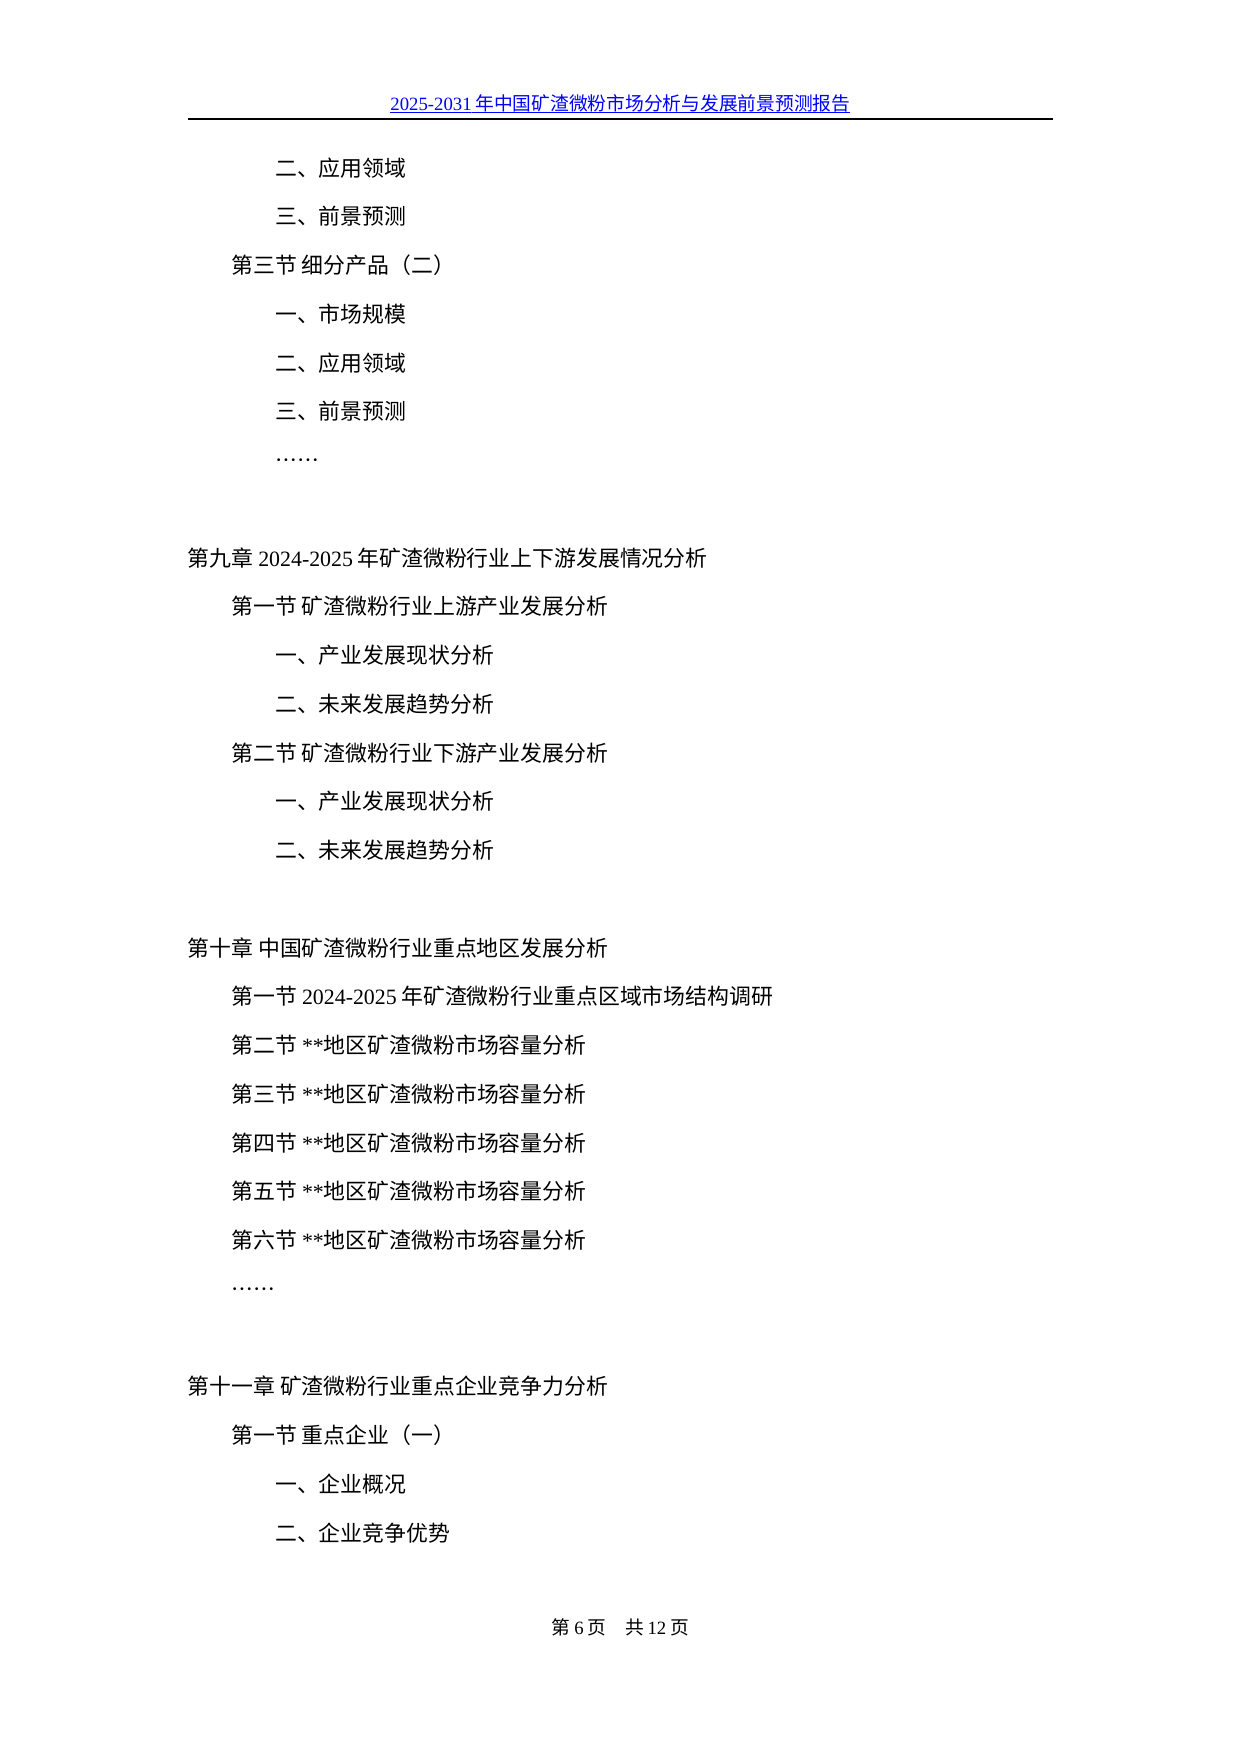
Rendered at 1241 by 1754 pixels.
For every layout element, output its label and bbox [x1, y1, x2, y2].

text [187, 150, 1053, 1548]
